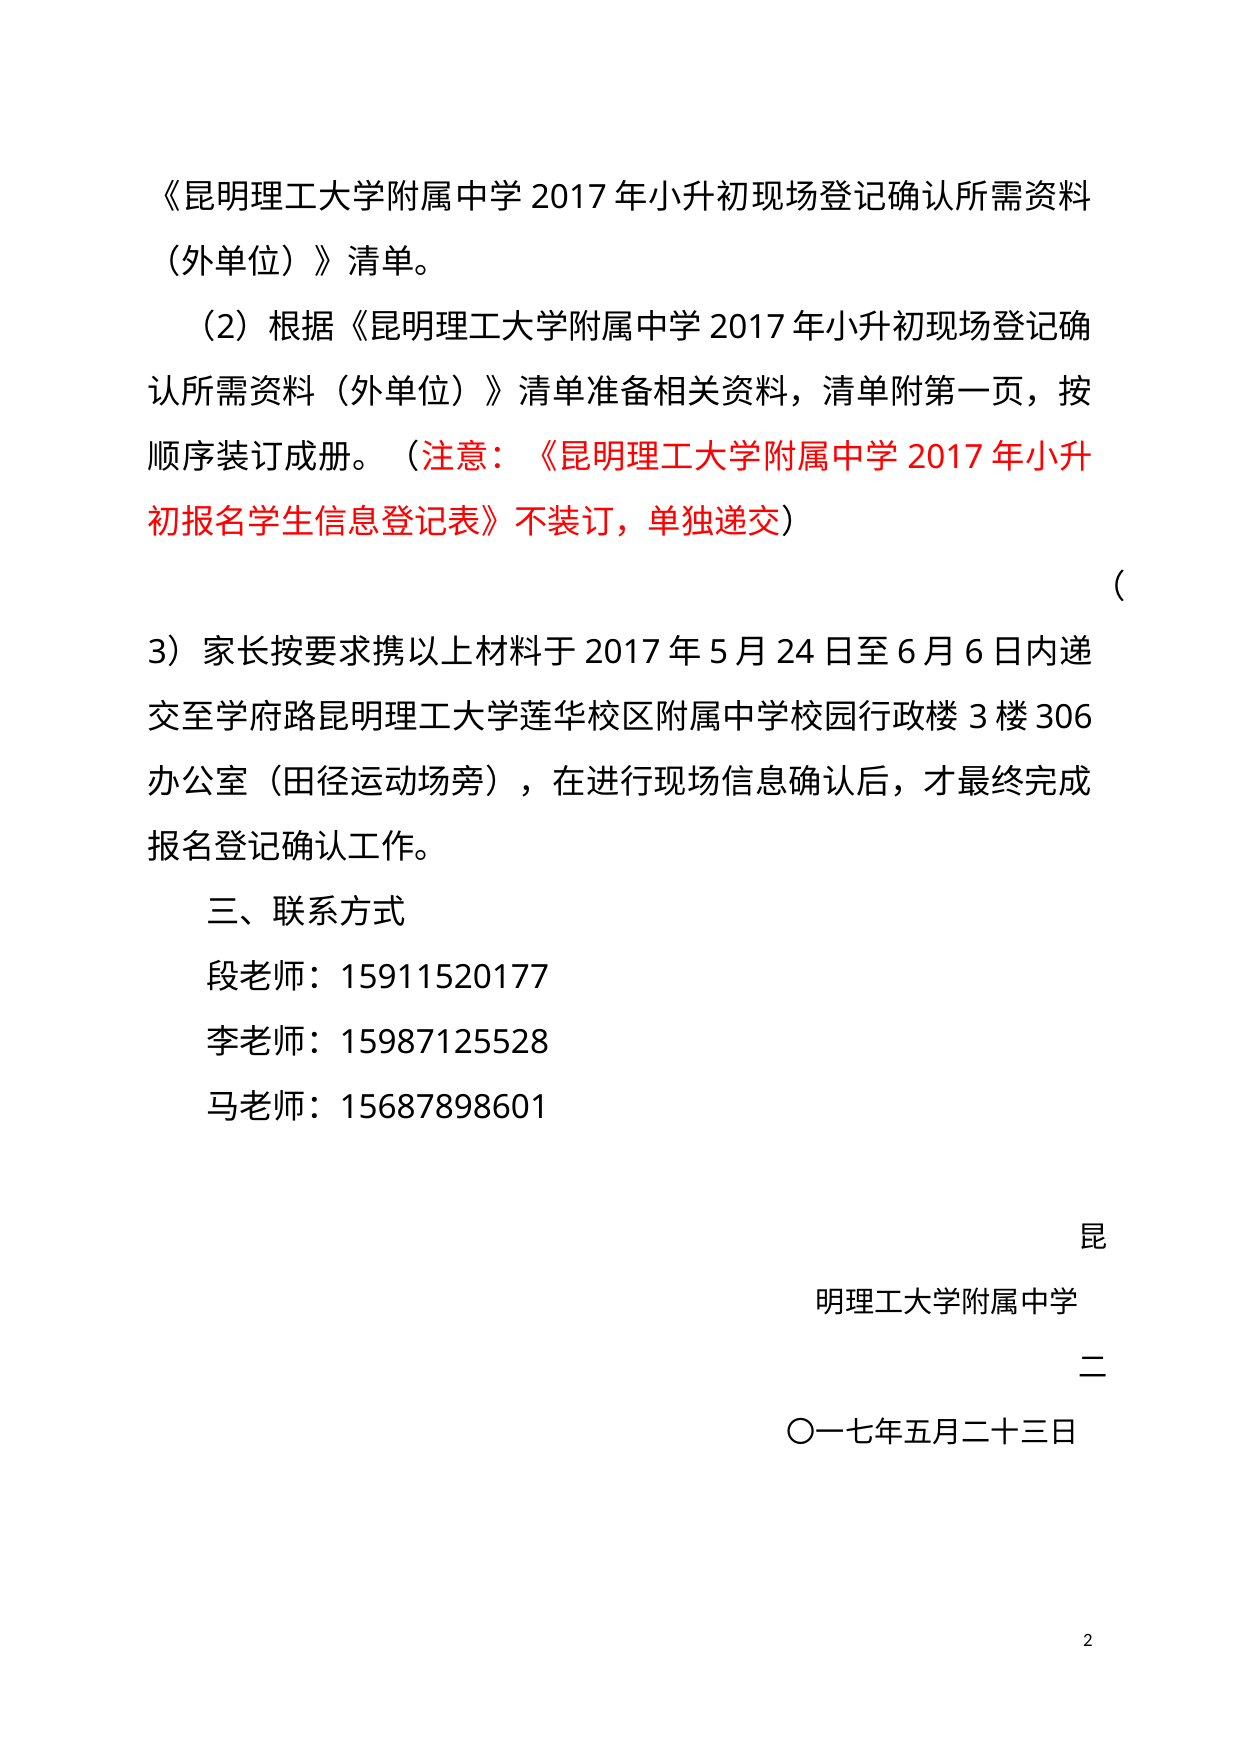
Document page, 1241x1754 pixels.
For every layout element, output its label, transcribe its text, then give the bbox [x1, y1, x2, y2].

text 李老师：15987125528 [148, 1007, 1092, 1072]
text 三、联系方式 [148, 877, 1092, 942]
text 马老师：15687898601 [148, 1072, 1092, 1137]
text 段老师：15911520177 [148, 942, 1092, 1007]
text 二〇一七年五月二十三日 [148, 1332, 1078, 1462]
text （2）根据《昆明理工大学附属中学2017年小升初现场登记确认所需资料（外单位）》清单准备相关资料，清单附第一页，按顺序装订成册。（注意：《昆明理工大学附属中学2017年小升初报名学生信息登记表》不装订，单独递交） [148, 292, 1092, 552]
text 昆明理工大学附属中学 [148, 1202, 1078, 1332]
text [148, 162, 1092, 292]
text （3）家长按要求携以上材料于2017年5月24日至6月6日内递交至学府路昆明理工大学莲华校区附属中学校园行政楼3楼306办公室（田径运动场旁），在进行现场信息确认后，才最终完成报名登记确认工作。 [148, 552, 1092, 877]
